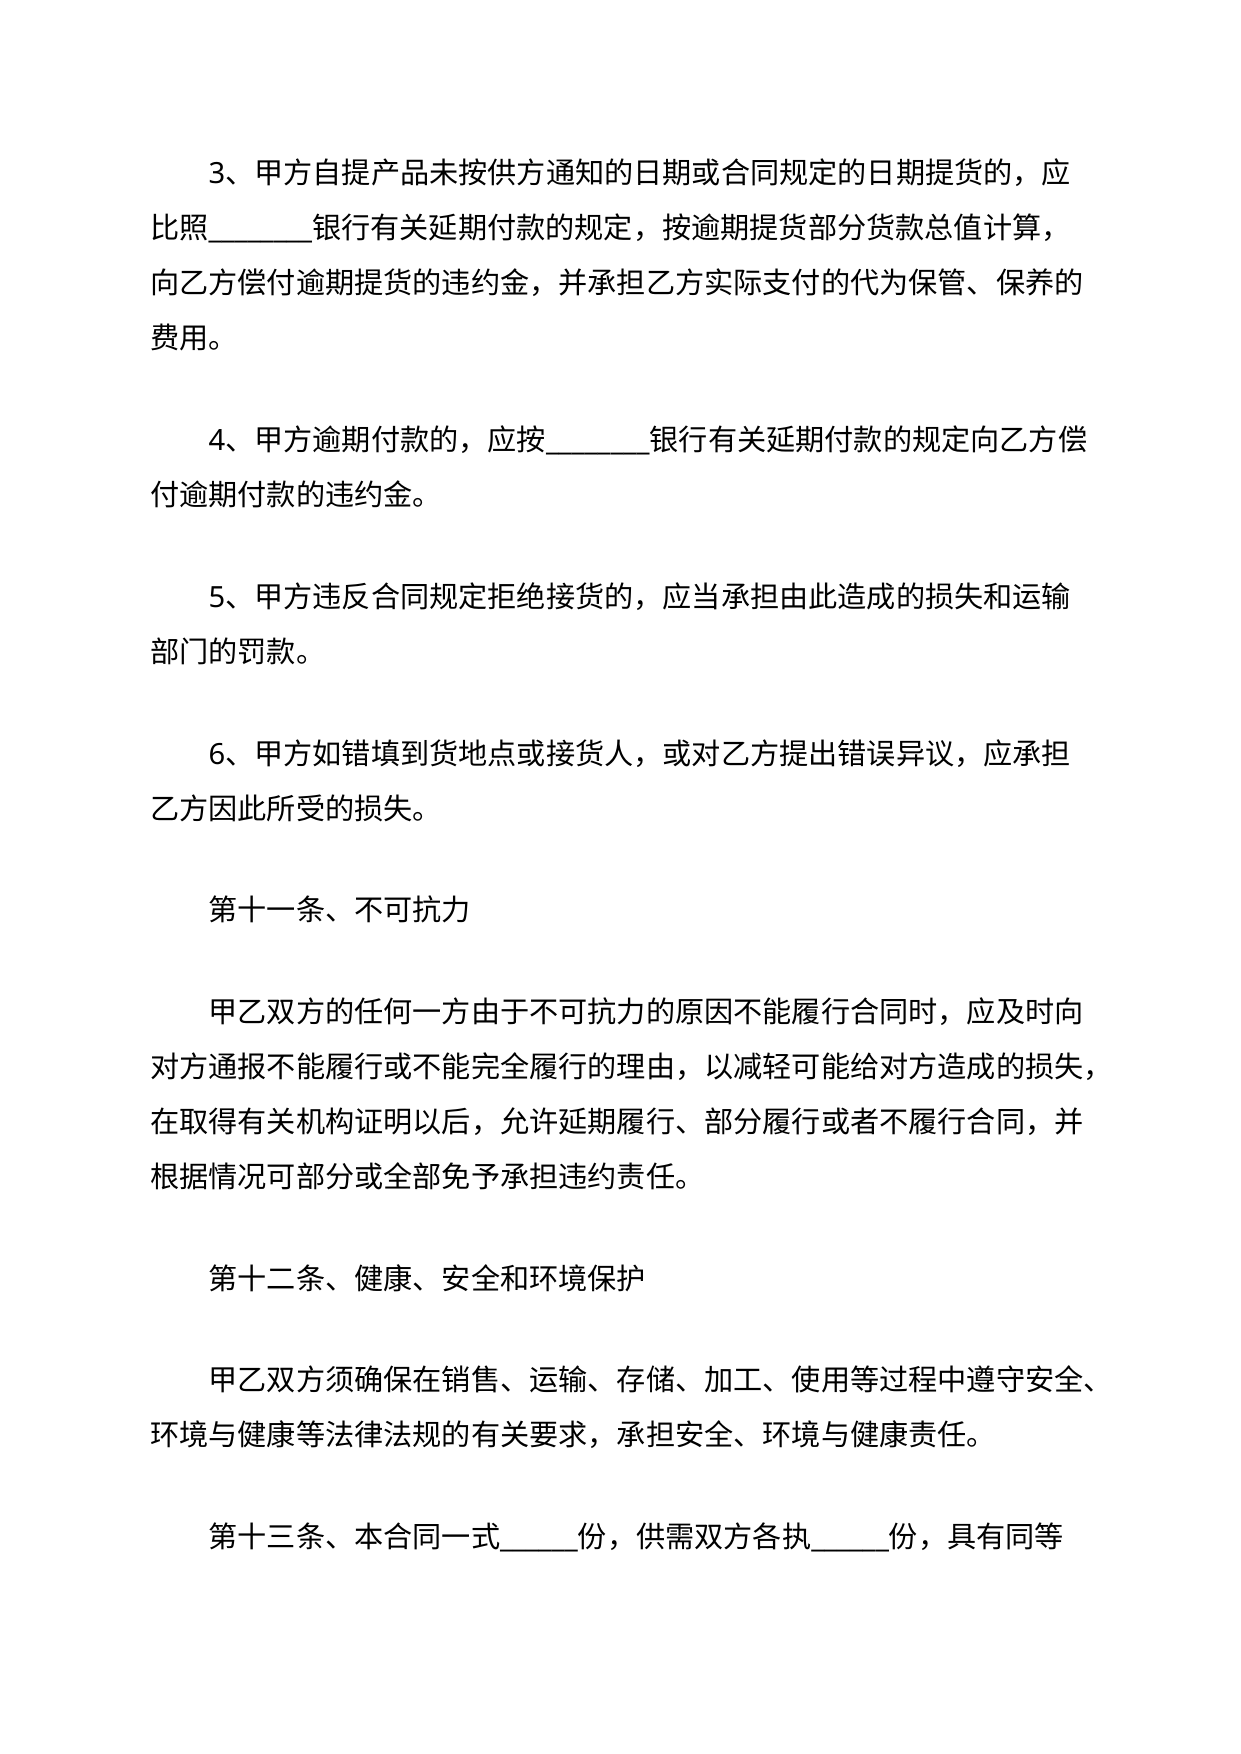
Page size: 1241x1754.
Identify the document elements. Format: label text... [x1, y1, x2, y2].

text 3、甲方自提产品未按供方通知的日期或合同规定的日期提货的，应比照________银行有关延期付款的规定，按逾期提货部分货款总值计算，向乙方偿付逾期提货的违约金，并承担乙方实际支付的代为保管、保养的费用。 [150, 150, 1090, 357]
text 甲乙双方须确保在销售、运输、存储、加工、使用等过程中遵守安全、环境与健康等法律法规的有关要求，承担安全、环境与健康责任。 [150, 1357, 1090, 1454]
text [150, 1514, 1090, 1556]
text 第十一条、不可抗力 [150, 887, 1090, 929]
text 6、甲方如错填到货地点或接货人，或对乙方提出错误异议，应承担乙方因此所受的损失。 [150, 730, 1090, 827]
text 第十二条、健康、安全和环境保护 [150, 1255, 1090, 1297]
text 5、甲方违反合同规定拒绝接货的，应当承担由此造成的损失和运输部门的罚款。 [150, 573, 1090, 671]
text 4、甲方逾期付款的，应按________银行有关延期付款的规定向乙方偿付逾期付款的违约金。 [150, 417, 1090, 514]
text 甲乙双方的任何一方由于不可抗力的原因不能履行合同时，应及时向对方通报不能履行或不能完全履行的理由，以减轻可能给对方造成的损失，在取得有关机构证明以后，允许延期履行、部分履行或者不履行合同，并根据情况可部分或全部免予承担违约责任。 [150, 989, 1090, 1196]
